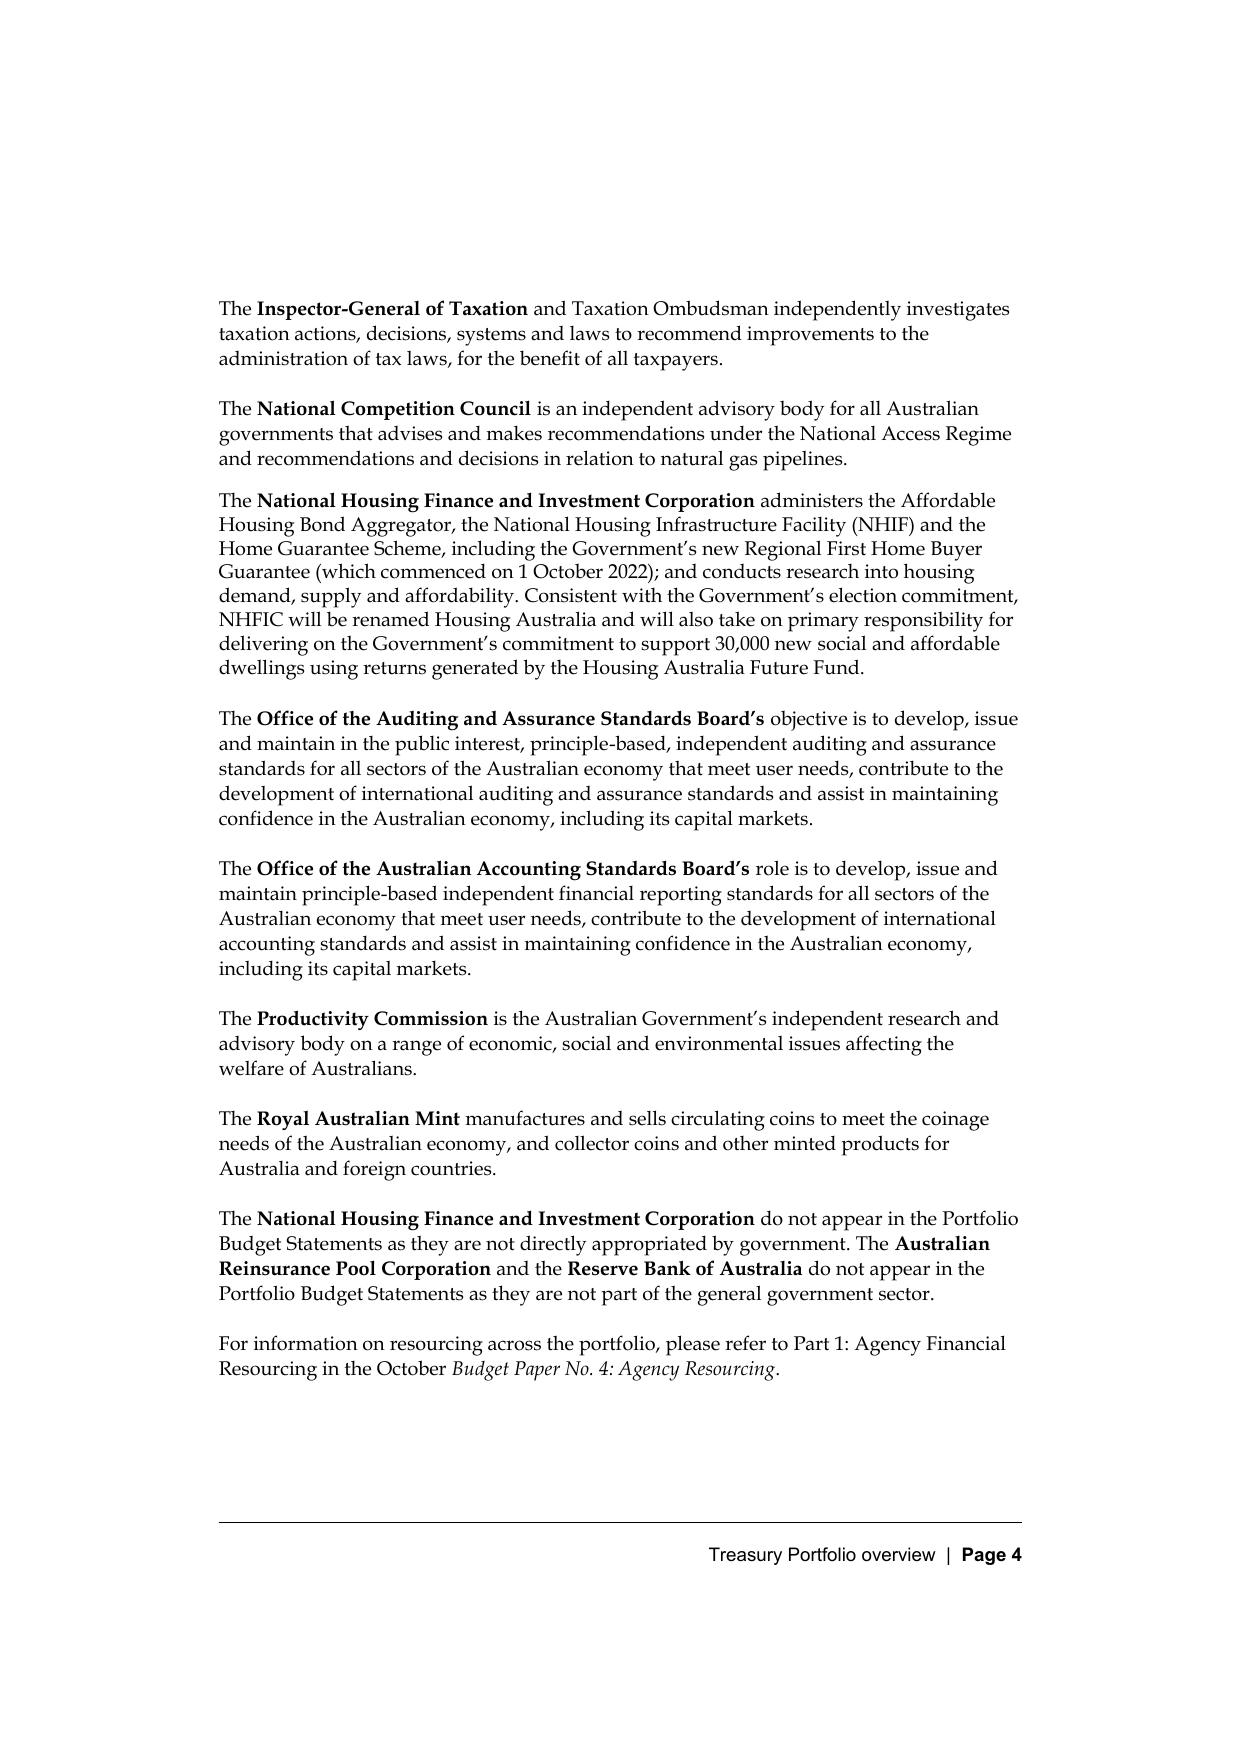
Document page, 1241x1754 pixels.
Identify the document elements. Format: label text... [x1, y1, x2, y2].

text The Inspector-General of Taxation and Taxation Ombudsman independently investigates taxation actions, decisions, systems and laws to recommend improvements to the administration of tax laws, for the benefit of all taxpayers. [218, 295, 1022, 370]
text The National Competition Council is an independent advisory body for all Australian governments that advises and makes recommendations under the National Access Regime and recommendations and decisions in relation to natural gas pipelines. [218, 395, 1022, 470]
text The Productivity Commission is the Australian Government’s independent research and advisory body on a range of economic, social and environmental issues affecting the welfare of Australians. [218, 1005, 1022, 1080]
text The Royal Australian Mint manufactures and sells circulating coins to meet the coinage needs of the Australian economy, and collector coins and other minted products for Australia and foreign countries. [218, 1105, 1022, 1180]
text The Office of the Australian Accounting Standards Board’s role is to develop, issue and maintain principle-based independent financial reporting standards for all sectors of the Australian economy that meet user needs, contribute to the development of international accounting standards and assist in maintaining confidence in the Australian economy, including its capital markets. [218, 855, 1022, 980]
text For information on resourcing across the portfolio, please refer to Part 1: Agency Financial Resourcing in the October Budget Paper No. 4: Agency Resourcing. [218, 1330, 1022, 1380]
text The Office of the Auditing and Assurance Standards Board’s objective is to develop, issue and maintain in the public interest, principle-based, independent auditing and assurance standards for all sectors of the Australian economy that meet user needs, contribute to the development of international auditing and assurance standards and assist in maintaining confidence in the Australian economy, including its capital markets. [218, 705, 1022, 830]
text The National Housing Finance and Investment Corporation administers the Affordable Housing Bond Aggregator, the National Housing Infrastructure Facility (NHIF) and the Home Guarantee Scheme, including the Government’s new Regional First Home Buyer Guarantee (which commenced on 1 October 2022); and conducts research into housing demand, supply and affordability. Consistent with the Government’s election commitment, NHFIC will be renamed Housing Australia and will also take on primary responsibility for delivering on the Government’s commitment to support 30,000 new social and affordable dwellings using returns generated by the Housing Australia Future Fund. [218, 489, 1022, 680]
text The National Housing Finance and Investment Corporation do not appear in the Portfolio Budget Statements as they are not directly appropriated by government. The Australian Reinsurance Pool Corporation and the Reserve Bank of Australia do not appear in the Portfolio Budget Statements as they are not part of the general government sector. [218, 1205, 1022, 1305]
